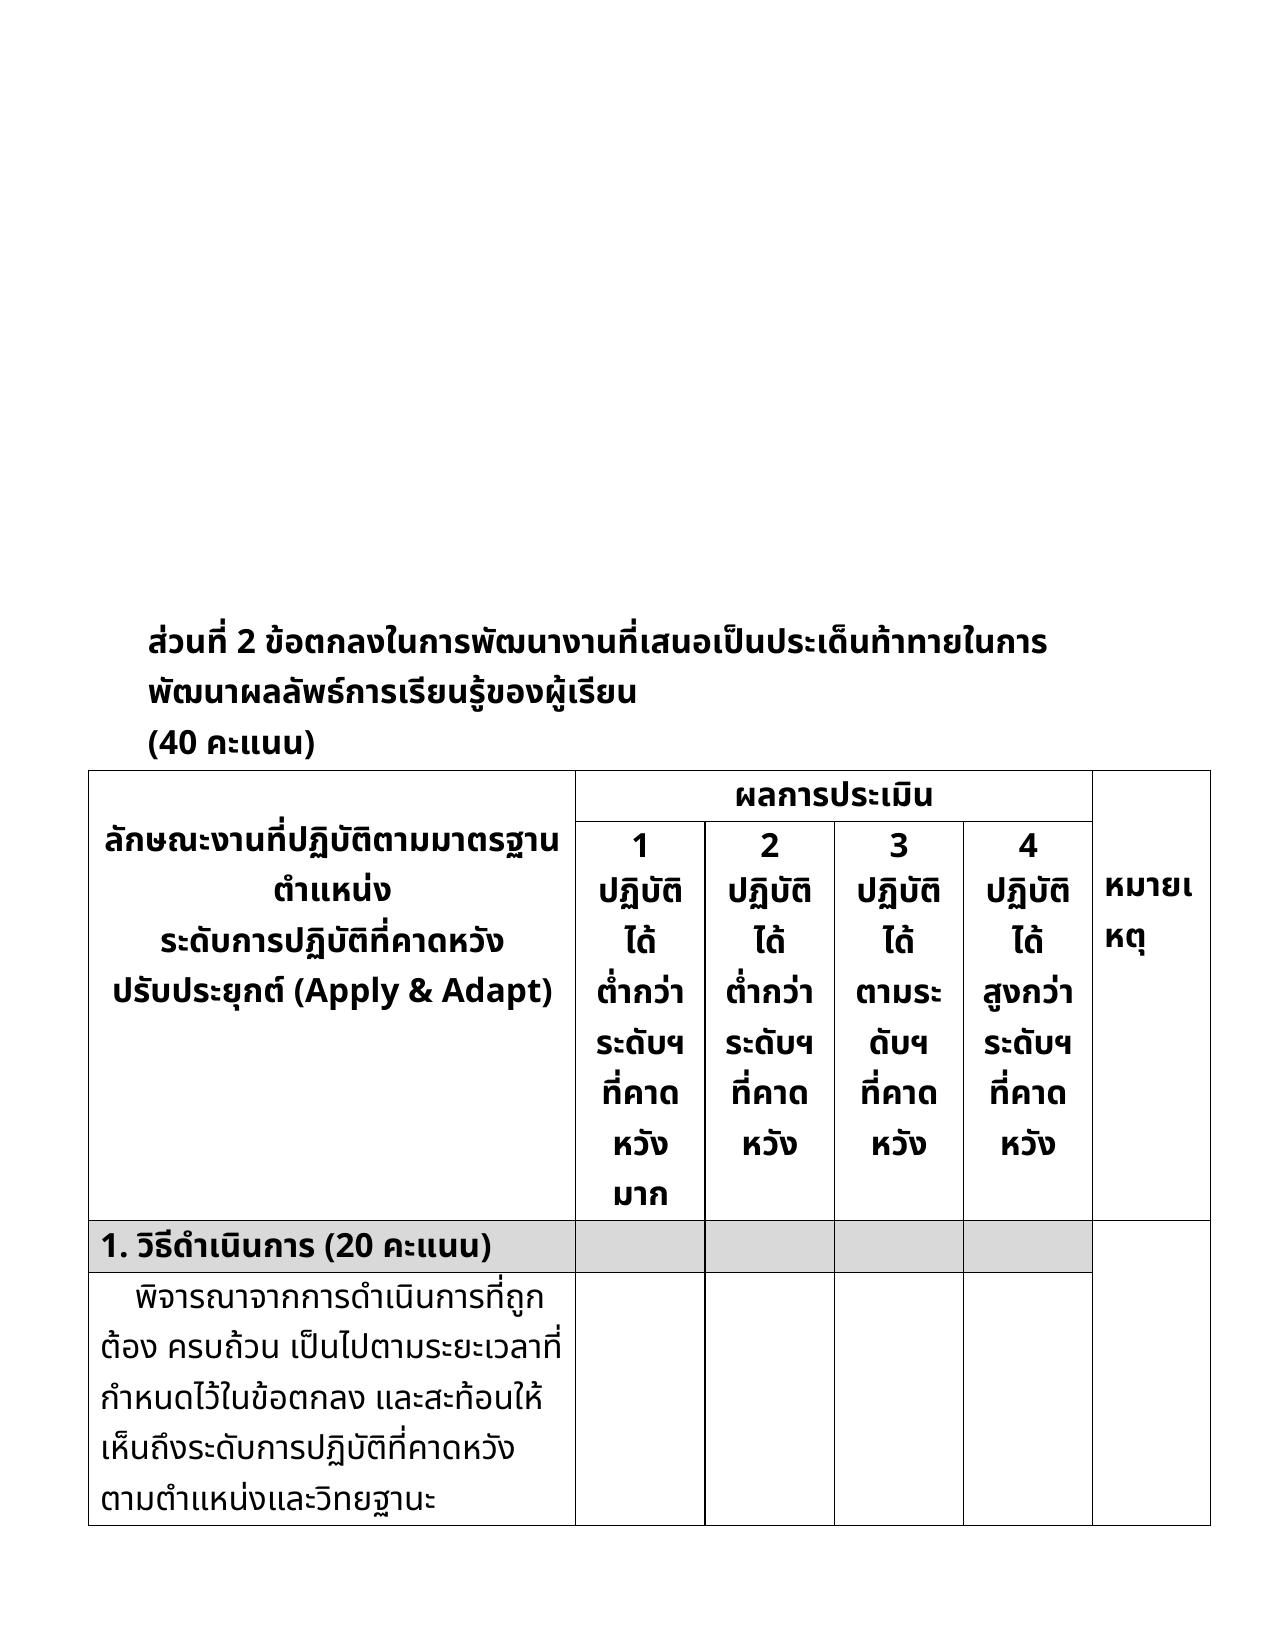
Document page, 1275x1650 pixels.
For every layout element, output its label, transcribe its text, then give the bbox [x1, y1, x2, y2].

table_cell [706, 1273, 834, 1525]
table_cell [835, 1273, 963, 1525]
table_cell [1093, 1221, 1210, 1525]
text ส่วนที่ 2 ข้อตกลงในการพัฒนางานที่เสนอเป็นประเด็นท้าทายในการพัฒนาผลลัพธ์การเรียนรู้ของผู้เรียน [148, 618, 1127, 719]
table_header ลักษณะงานที่ปฏิบัติตามมาตรฐานตำแหน่ง ระดับการปฏิบัติที่คาดหวัง ปรับประยุกต์ (Apply & Adapt) [89, 771, 575, 1220]
table_cell [835, 1221, 963, 1272]
table_header หมายเหตุ [1093, 771, 1210, 1220]
table_cell 4 ปฏิบัติได้ สูงกว่าระดับฯ ที่คาดหวัง [964, 822, 1092, 1220]
table_cell [964, 1221, 1092, 1272]
table_cell 1 ปฏิบัติได้ ต่ำกว่าระดับฯ ที่คาดหวังมาก [576, 822, 704, 1220]
table_cell 3 ปฏิบัติได้ ตามระดับฯ ที่คาดหวัง [835, 822, 963, 1220]
table_cell [576, 1273, 704, 1525]
table_cell [706, 1221, 834, 1272]
table_cell 1. วิธีดำเนินการ (20 คะแนน) [89, 1221, 575, 1272]
table_cell [964, 1273, 1092, 1525]
table_cell 2 ปฏิบัติได้ ต่ำกว่าระดับฯ ที่คาดหวัง [706, 822, 834, 1220]
table_cell พิจารณาจากการดำเนินการที่ถูกต้อง ครบถ้วน เป็นไปตามระยะเวลาที่กำหนดไว้ในข้อตกลง และสะท้อนให้เห็นถึงระดับการปฏิบัติที่คาดหวังตามตำแหน่งและวิทยฐานะ [89, 1273, 575, 1525]
table_cell [576, 1221, 704, 1272]
text (40 คะแนน) [148, 719, 1127, 769]
table_header ผลการประเมิน [576, 771, 1092, 821]
